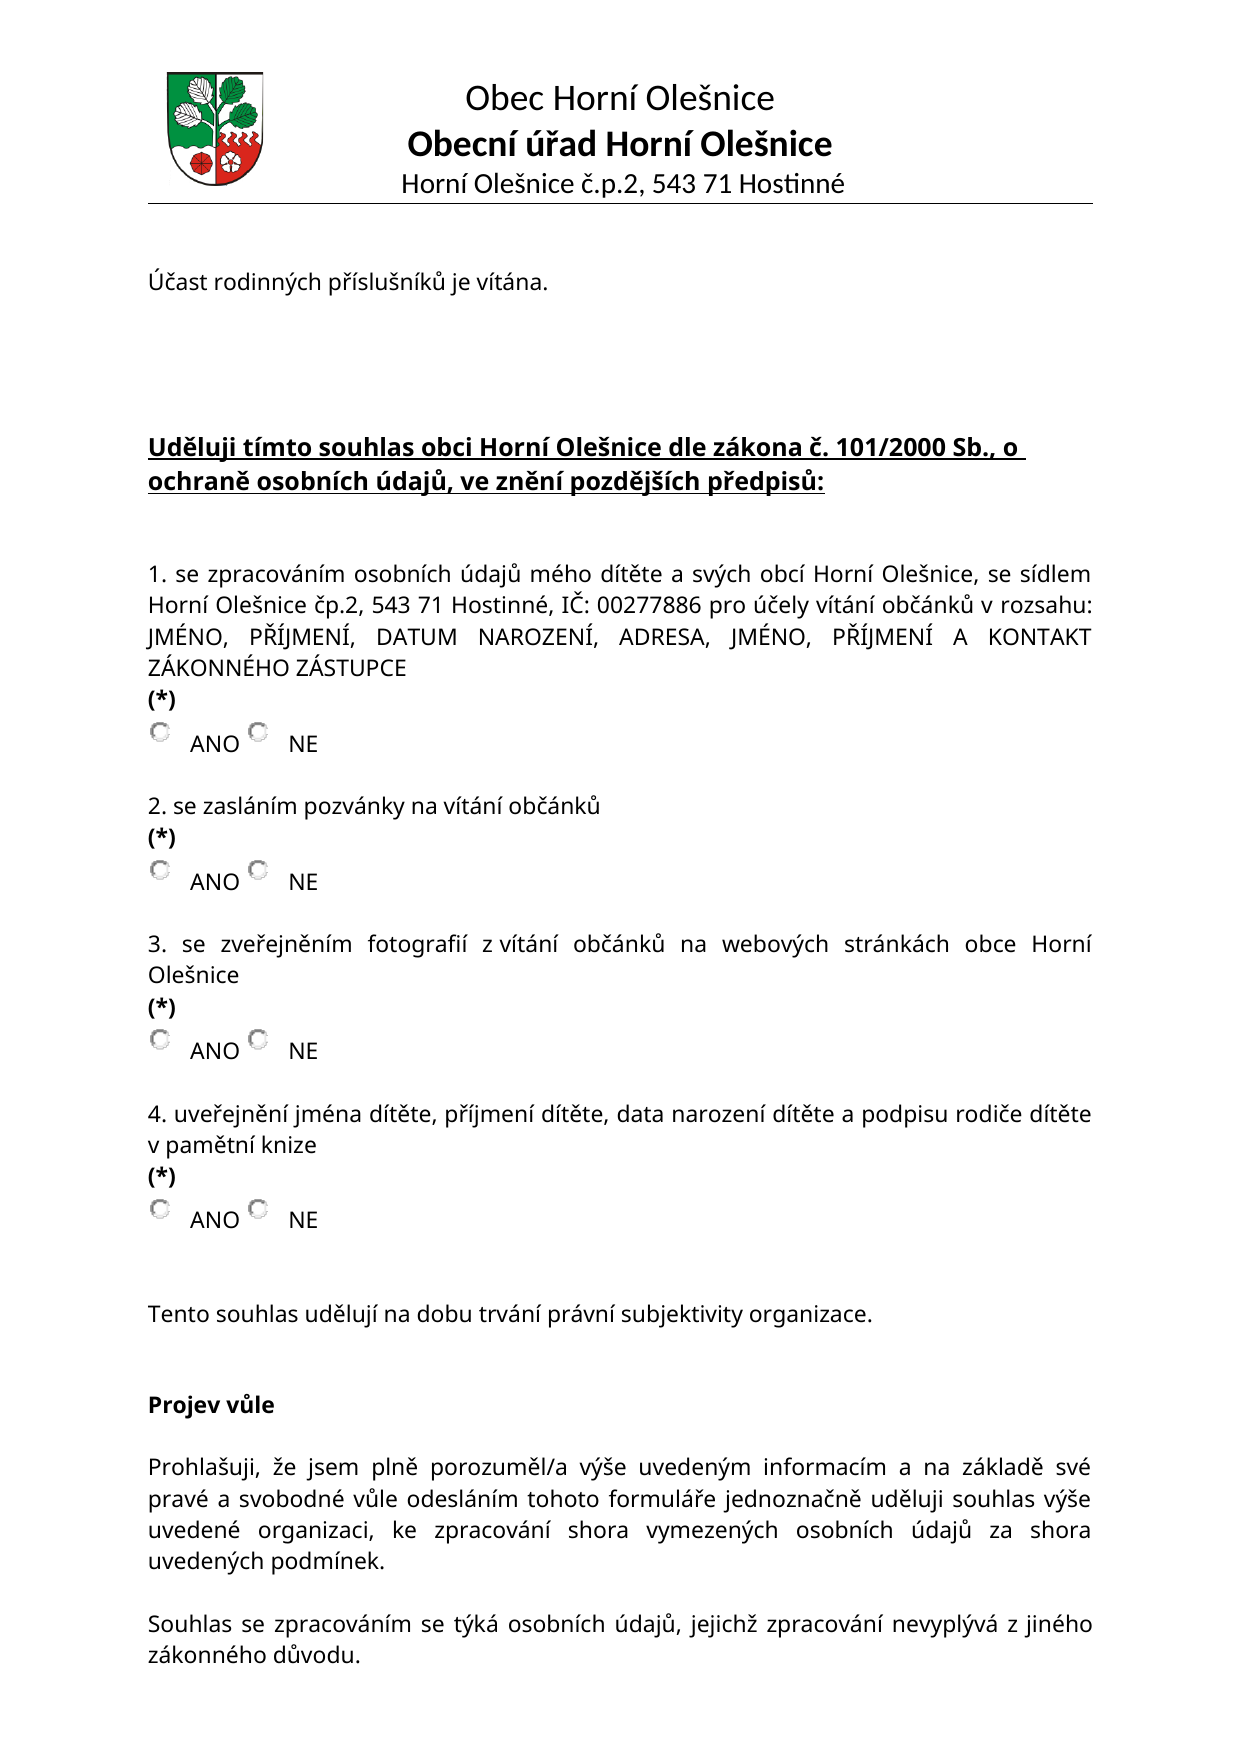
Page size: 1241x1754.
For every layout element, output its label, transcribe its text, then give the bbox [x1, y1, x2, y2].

text 3. se zveřejněním fotografií z vítání občánků na webových stránkách obce Horní Olešnice [148, 928, 1093, 991]
text Souhlas se zpracováním se týká osobních údajů, jejichž zpracování nevyplývá z jiného zákonného důvodu. [148, 1576, 1093, 1670]
text ANO NE [148, 1191, 1093, 1236]
text ANO NE [148, 853, 1093, 897]
text Účast rodinných příslušníků je vítána. [148, 266, 1093, 297]
text (*) [148, 1160, 1093, 1191]
text (*) [148, 991, 1093, 1022]
text ANO NE [148, 1022, 1093, 1066]
text ANO NE [148, 714, 1093, 759]
text 1. se zpracováním osobních údajů mého dítěte a svých obcí Horní Olešnice, se sídlem Horní Olešnice čp.2, 543 71 Hostinné, IČ: 00277886 pro účely vítání občánků v rozsahu: JMÉNO, PŘÍJMENÍ, DATUM NAROZENÍ, ADRESA, JMÉNO, PŘÍJMENÍ A KONTAKT ZÁKONNÉHO ZÁSTUPCE [148, 558, 1093, 683]
text Projev vůle [148, 1389, 1093, 1420]
text Tento souhlas udělují na dobu trvání právní subjektivity organizace. [148, 1298, 1093, 1329]
text 4. uveřejnění jména dítěte, příjmení dítěte, data narození dítěte a podpisu rodiče dítěte v pamětní knize [148, 1098, 1093, 1160]
text (*) [148, 821, 1093, 853]
text 2. se zasláním pozvánky na vítání občánků [148, 790, 1093, 821]
text (*) [148, 683, 1093, 714]
picture [166, 72, 264, 186]
text Prohlašuji, že jsem plně porozuměl/a výše uvedeným informacím a na základě své pravé a svobodné vůle odesláním tohoto formuláře jednoznačně uděluji souhlas výše uvedené organizaci, ke zpracování shora vymezených osobních údajů za shora uvedených podmínek. [148, 1420, 1093, 1576]
text Uděluji tímto souhlas obci Horní Olešnice dle zákona č. 101/2000 Sb., o ochraně osobních údajů, ve znění pozdějších předpisů: [148, 430, 1093, 498]
